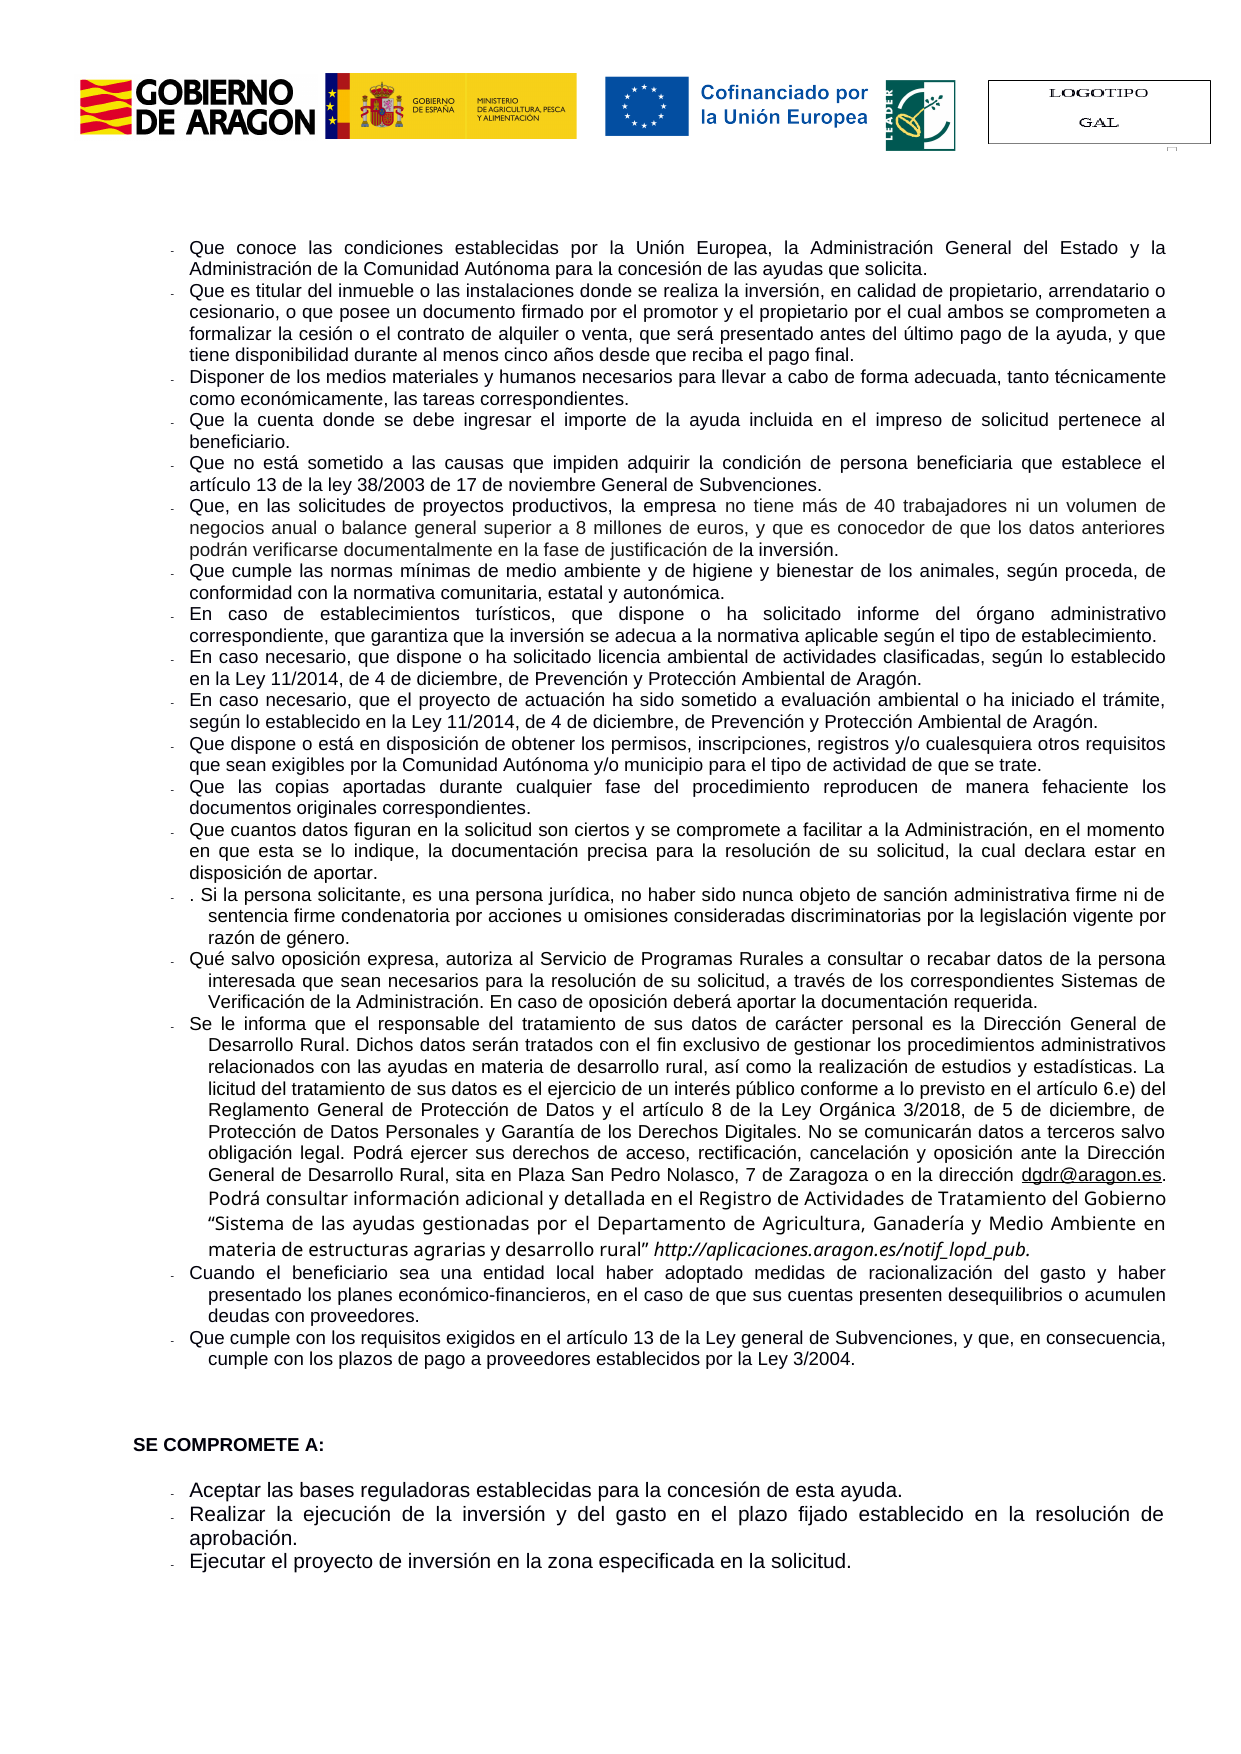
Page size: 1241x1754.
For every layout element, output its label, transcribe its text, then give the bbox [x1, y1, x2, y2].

list Aceptar las bases reguladoras establecidas para la concesión de esta ayuda. [170, 1477, 1167, 1501]
list Ejecutar el proyecto de inversión en la zona especificada en la solicitud. [170, 1549, 1167, 1573]
list Que conoce las condiciones establecidas por la Unión Europea, la Administración General del Estado y la Administración de la Comunidad Autónoma para la concesión de las ayudas que solicita. [170, 236, 1167, 279]
list Que las copias aportadas durante cualquier fase del procedimiento reproducen de manera fehaciente los documentos originales correspondientes. [170, 776, 1167, 819]
list Que dispone o está en disposición de obtener los permisos, inscripciones, registros y/o cualesquiera otros requisitos que sean exigibles por la Comunidad Autónoma y/o municipio para el tipo de actividad de que se trate. [170, 732, 1167, 776]
list Que cuantos datos figuran en la solicitud son ciertos y se compromete a facilitar a la Administración, en el momento en que esta se lo indique, la documentación precisa para la resolución de su solicitud, la cual declara estar en disposición de aportar. [170, 819, 1167, 883]
text SE COMPROMETE A: [133, 1434, 1167, 1456]
picture [885, 80, 956, 151]
list Que no está sometido a las causas que impiden adquirir la condición de persona beneficiaria que establece el artículo 13 de la ley 38/2003 de 17 de noviembre General de Subvenciones. [170, 452, 1167, 495]
list Realizar la ejecución de la inversión y del gasto en el plazo fijado establecido en la resolución de aprobación. [170, 1501, 1167, 1549]
list En caso necesario, que el proyecto de actuación ha sido sometido a evaluación ambiental o ha iniciado el trámite, según lo establecido en la Ley 11/2014, de 4 de diciembre, de Prevención y Protección Ambiental de Aragón. [170, 689, 1167, 732]
list En caso de establecimientos turísticos, que dispone o ha solicitado informe del órgano administrativo correspondiente, que garantiza que la inversión se adecua a la normativa aplicable según el tipo de establecimiento. [170, 603, 1167, 646]
picture [325, 73, 577, 139]
list Que cumple con los requisitos exigidos en el artículo 13 de la Ley general de Subvenciones, y que, en consecuencia, cumple con los plazos de pago a proveedores establecidos por la Ley 3/2004. [170, 1326, 1167, 1369]
list Qué salvo oposición expresa, autoriza al Servicio de Programas Rurales a consultar o recabar datos de la persona interesada que sean necesarios para la resolución de su solicitud, a través de los correspondientes Sistemas de Verificación de la Administración. En caso de oposición deberá aportar la documentación requerida. [170, 948, 1167, 1013]
list Que la cuenta donde se debe ingresar el importe de la ayuda incluida en el impreso de solicitud pertenece al beneficiario. [170, 409, 1167, 452]
list Que, en las solicitudes de proyectos productivos, la empresa no tiene más de 40 trabajadores ni un volumen de negocios anual o balance general superior a 8 millones de euros, y que es conocedor de que los datos anteriores podrán verificarse documentalmente en la fase de justificación de la inversión. [170, 495, 1167, 560]
list Que cumple las normas mínimas de medio ambiente y de higiene y bienestar de los animales, según proceda, de conformidad con la normativa comunitaria, estatal y autonómica. [170, 560, 1167, 603]
list Que es titular del inmueble o las instalaciones donde se realiza la inversión, en calidad de propietario, arrendatario o cesionario, o que posee un documento firmado por el promotor y el propietario por el cual ambos se comprometen a formalizar la cesión o el contrato de alquiler o venta, que será presentado antes del último pago de la ayuda, y que tiene disponibilidad durante al menos cinco años desde que reciba el pago final. [170, 279, 1167, 366]
list . Si la persona solicitante, es una persona jurídica, no haber sido nunca objeto de sanción administrativa firme ni de sentencia firme condenatoria por acciones u omisiones consideradas discriminatorias por la legislación vigente por razón de género. [170, 883, 1167, 948]
list Se le informa que el responsable del tratamiento de sus datos de carácter personal es la Dirección General de Desarrollo Rural. Dichos datos serán tratados con el fin exclusivo de gestionar los procedimientos administrativos relacionados con las ayudas en materia de desarrollo rural, así como la realización de estudios y estadísticas. La licitud del tratamiento de sus datos es el ejercicio de un interés público conforme a lo previsto en el artículo 6.e) del Reglamento General de Protección de Datos y el artículo 8 de la Ley Orgánica 3/2018, de 5 de diciembre, de Protección de Datos Personales y Garantía de los Derechos Digitales. No se comunicarán datos a terceros salvo obligación legal. Podrá ejercer sus derechos de acceso, rectificación, cancelación y oposición ante la Dirección General de Desarrollo Rural, sita en Plaza San Pedro Nolasco, 7 de Zaragoza o en la dirección dgdr@aragon.es. Podrá consultar información adicional y detallada en el Registro de Actividades de Tratamiento del Gobierno “Sistema de las ayudas gestionadas por el Departamento de Agricultura, Ganadería y Medio Ambiente en materia de estructuras agrarias y desarrollo rural” http://aplicaciones.aragon.es/notif_lopd_pub. [170, 1013, 1167, 1262]
picture [976, 73, 1226, 151]
list Cuando el beneficiario sea una entidad local haber adoptado medidas de racionalización del gasto y haber presentado los planes económico-financieros, en el caso de que sus cuentas presenten desequilibrios o acumulen deudas con proveedores. [170, 1262, 1167, 1326]
list Disponer de los medios materiales y humanos necesarios para llevar a cabo de forma adecuada, tanto técnicamente como económicamente, las tareas correspondientes. [170, 366, 1167, 409]
picture [605, 73, 872, 140]
list En caso necesario, que dispone o ha solicitado licencia ambiental de actividades clasificadas, según lo establecido en la Ley 11/2014, de 4 de diciembre, de Prevención y Protección Ambiental de Aragón. [170, 646, 1167, 689]
